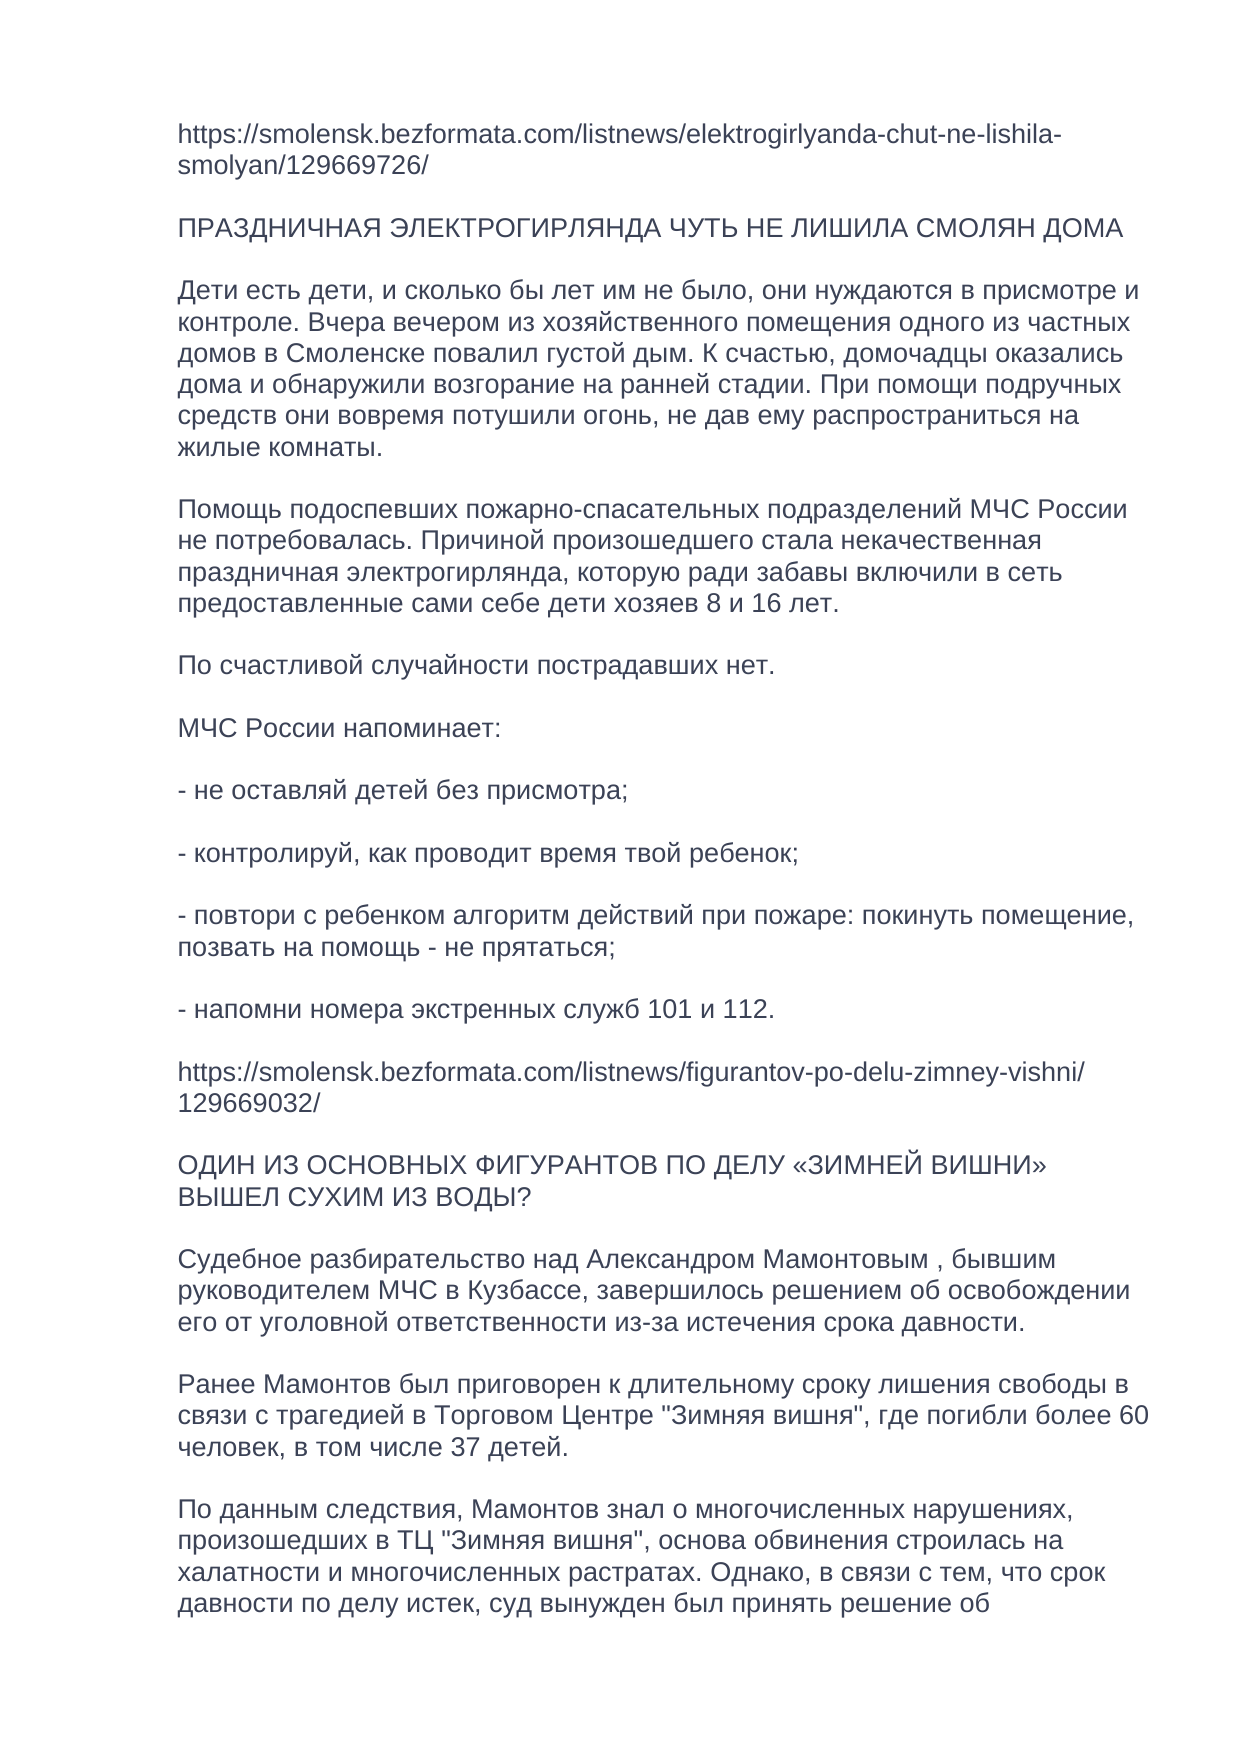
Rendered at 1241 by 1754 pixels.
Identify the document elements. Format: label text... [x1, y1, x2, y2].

text https://smolensk.bezformata.com/listnews/elektrogirlyanda-chut-ne-lishila-smolyan/129669726/ [177, 118, 1152, 181]
text - контролируй, как проводит время твой ребенок; [177, 837, 1152, 868]
text - напомни номера экстренных служб 101 и 112. [177, 993, 1152, 1024]
text ПРАЗДНИЧНАЯ ЭЛЕКТРОГИРЛЯНДА ЧУТЬ НЕ ЛИШИЛА СМОЛЯН ДОМА [177, 212, 1152, 243]
text Помощь подоспевших пожарно-спасательных подразделений МЧС России не потребовалась. Причиной произошедшего стала некачественная праздничная электрогирлянда, которую ради забавы включили в сеть предоставленные сами себе дети хозяев 8 и 16 лет. [177, 493, 1152, 618]
text Дети есть дети, и сколько бы лет им не было, они нуждаются в присмотре и контроле. Вчера вечером из хозяйственного помещения одного из частных домов в Смоленске повалил густой дым. К счастью, домочадцы оказались дома и обнаружили возгорание на ранней стадии. При помощи подручных средств они вовремя потушили огонь, не дав ему распространиться на жилые комнаты. [177, 274, 1152, 462]
text https://smolensk.bezformata.com/listnews/figurantov-po-delu-zimney-vishni/129669032/ [177, 1056, 1152, 1118]
text По счастливой случайности пострадавших нет. [177, 649, 1152, 681]
text Судебное разбирательство над Александром Мамонтовым , бывшим руководителем МЧС в Кузбассе, завершилось решением об освобождении его от уголовной ответственности из-за истечения срока давности. [177, 1243, 1152, 1337]
text ОДИН ИЗ ОСНОВНЫХ ФИГУРАНТОВ ПО ДЕЛУ «ЗИМНЕЙ ВИШНИ» ВЫШЕЛ СУХИМ ИЗ ВОДЫ? [177, 1149, 1152, 1212]
text - повтори с ребенком алгоритм действий при пожаре: покинуть помещение, позвать на помощь - не прятаться; [177, 899, 1152, 962]
text - не оставляй детей без присмотра; [177, 774, 1152, 806]
text Ранее Мамонтов был приговорен к длительному сроку лишения свободы в связи с трагедией в Торговом Центре "Зимняя вишня", где погибли более 60 человек, в том числе 37 детей. [177, 1368, 1152, 1462]
text МЧС России напоминает: [177, 712, 1152, 743]
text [177, 1493, 1152, 1618]
